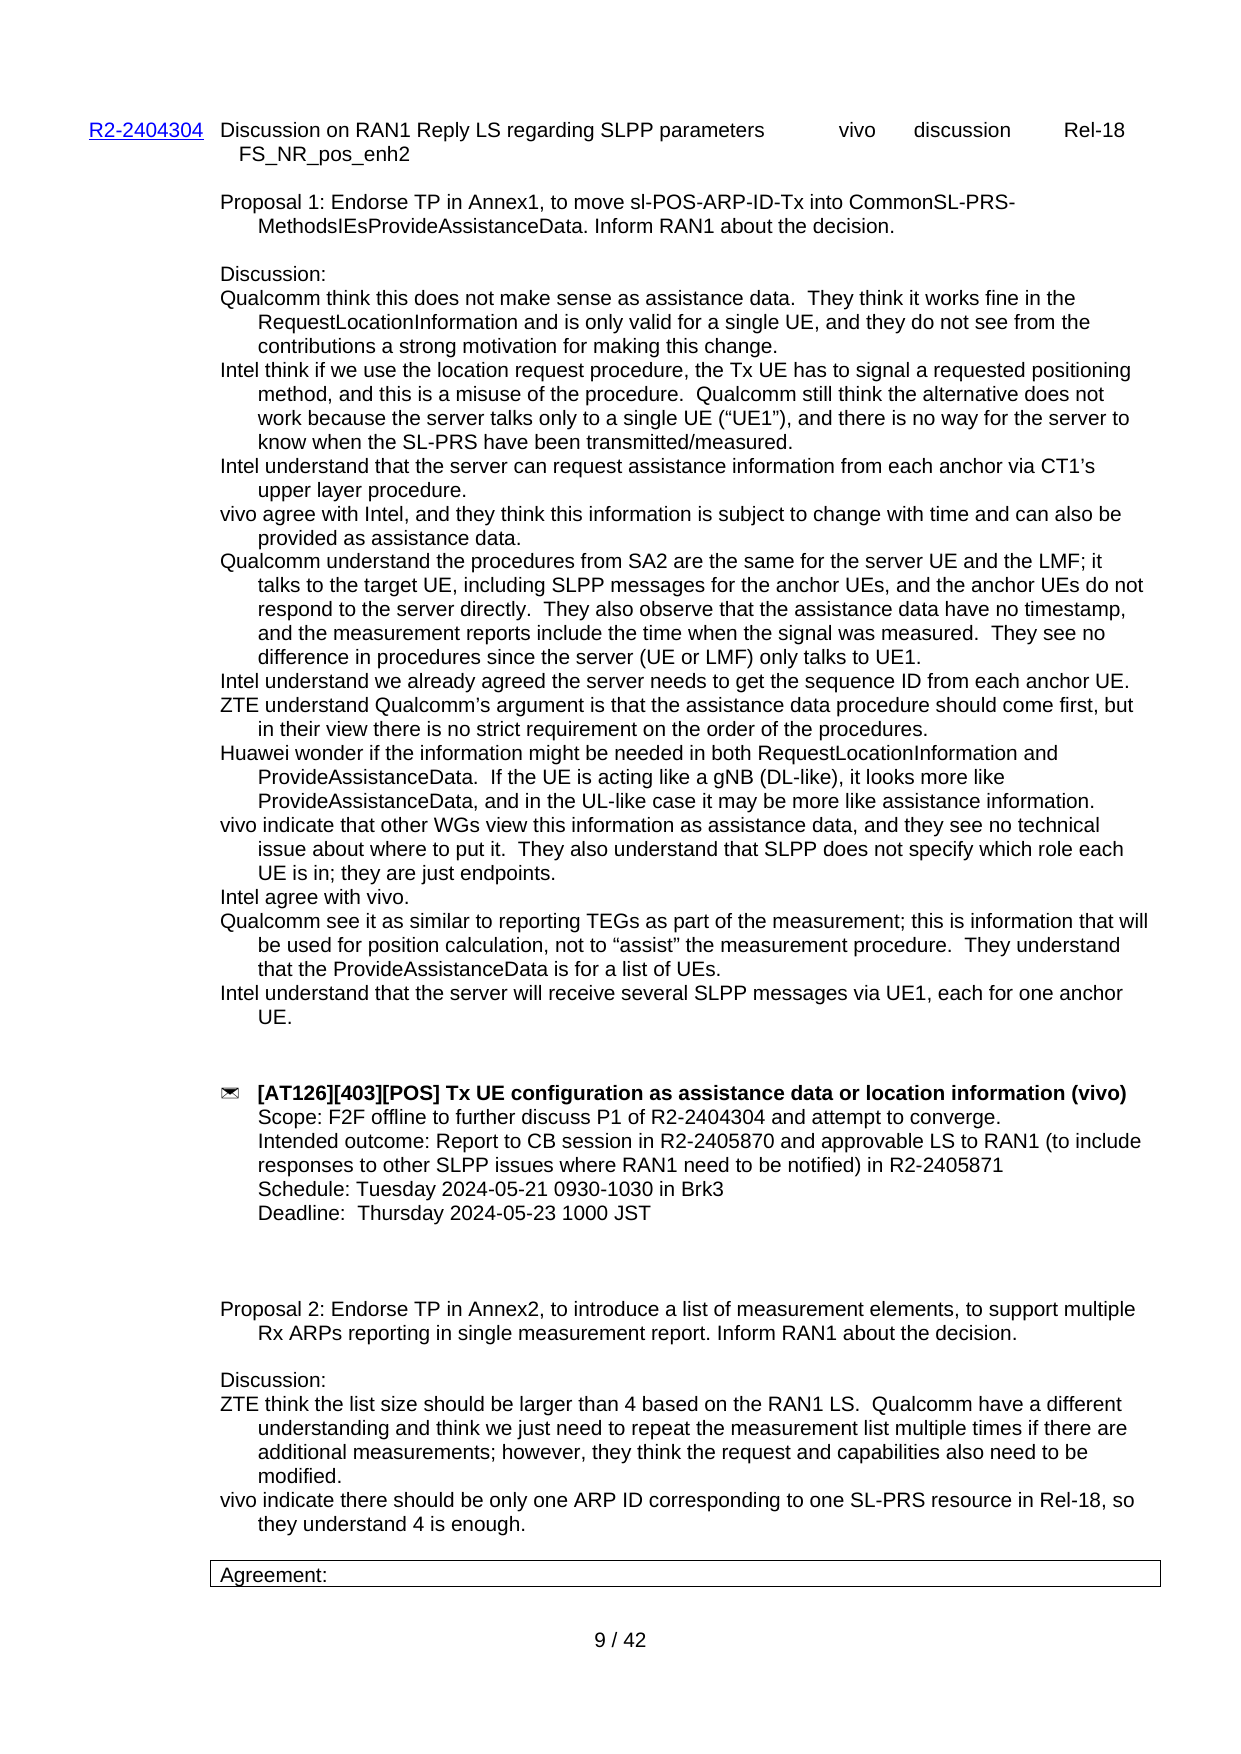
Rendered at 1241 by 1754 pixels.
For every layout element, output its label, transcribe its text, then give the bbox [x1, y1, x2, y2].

title R2-2404304 Discussion on RAN1 Reply LS regarding SLPP parameters vivo discussion Rel-18 FS_NR_pos_enh2 [89, 118, 1152, 166]
text Agreement: [211, 1561, 1160, 1586]
text Intended outcome: Report to CB session in R2-2405870 and approvable LS to RAN1 (to include responses to other SLPP issues where RAN1 need to be notified) in R2-2405871 [220, 1129, 1152, 1177]
text Intel understand we already agreed the server needs to get the sequence ID from each anchor UE. [220, 669, 1152, 693]
text ZTE understand Qualcomm’s argument is that the assistance data procedure should come first, but in their view there is no strict requirement on the order of the procedures. [220, 693, 1152, 741]
text Qualcomm understand the procedures from SA2 are the same for the server UE and the LMF; it talks to the target UE, including SLPP messages for the anchor UEs, and the anchor UEs do not respond to the server directly. They also observe that the assistance data have no timestamp, and the measurement reports include the time when the signal was measured. They see no difference in procedures since the server (UE or LMF) only talks to UE1. [220, 549, 1152, 669]
text [AT126][403][POS] Tx UE configuration as assistance data or location information (vivo) [220, 1081, 1152, 1105]
text Proposal 2: Endorse TP in Annex2, to introduce a list of measurement elements, to support multiple Rx ARPs reporting in single measurement report. Inform RAN1 about the decision. [220, 1296, 1152, 1344]
text Scope: F2F offline to further discuss P1 of R2-2404304 and attempt to converge. [220, 1105, 1152, 1129]
text Discussion: [220, 262, 1152, 286]
text Intel understand that the server will receive several SLPP messages via UE1, each for one anchor UE. [220, 981, 1152, 1028]
text Deadline: Thursday 2024-05-23 1000 JST [220, 1201, 1152, 1224]
text vivo indicate there should be only one ARP ID corresponding to one SL-PRS resource in Rel-18, so they understand 4 is enough. [220, 1488, 1152, 1536]
text Qualcomm see it as similar to reporting TEGs as part of the measurement; this is information that will be used for position calculation, not to “assist” the measurement procedure. They understand that the ProvideAssistanceData is for a list of UEs. [220, 909, 1152, 981]
text Schedule: Tuesday 2024-05-21 0930-1030 in Brk3 [220, 1177, 1152, 1201]
text Intel agree with vivo. [220, 885, 1152, 909]
text Intel think if we use the location request procedure, the Tx UE has to signal a requested positioning method, and this is a misuse of the procedure. Qualcomm still think the alternative does not work because the server talks only to a single UE (“UE1”), and there is no way for the server to know when the SL-PRS have been transmitted/measured. [220, 358, 1152, 453]
text Huawei wonder if the information might be needed in both RequestLocationInformation and ProvideAssistanceData. If the UE is acting like a gNB (DL-like), it looks more like ProvideAssistanceData, and in the UL-like case it may be more like assistance information. [220, 741, 1152, 813]
text ZTE think the list size should be larger than 4 based on the RAN1 LS. Qualcomm have a different understanding and think we just need to repeat the measurement list multiple times if there are additional measurements; however, they think the request and capabilities also need to be modified. [220, 1392, 1152, 1488]
text Qualcomm think this does not make sense as assistance data. They think it works fine in the RequestLocationInformation and is only valid for a single UE, and they do not see from the contributions a strong motivation for making this change. [220, 286, 1152, 358]
text vivo agree with Intel, and they think this information is subject to change with time and can also be provided as assistance data. [220, 501, 1152, 549]
text Proposal 1: Endorse TP in Annex1, to move sl-POS-ARP-ID-Tx into CommonSL-PRS-MethodsIEsProvideAssistanceData. Inform RAN1 about the decision. [220, 190, 1152, 238]
text Intel understand that the server can request assistance information from each anchor via CT1’s upper layer procedure. [220, 453, 1152, 501]
text Discussion: [220, 1368, 1152, 1392]
text vivo indicate that other WGs view this information as assistance data, and they see no technical issue about where to put it. They also understand that SLPP does not specify which role each UE is in; they are just endpoints. [220, 813, 1152, 885]
